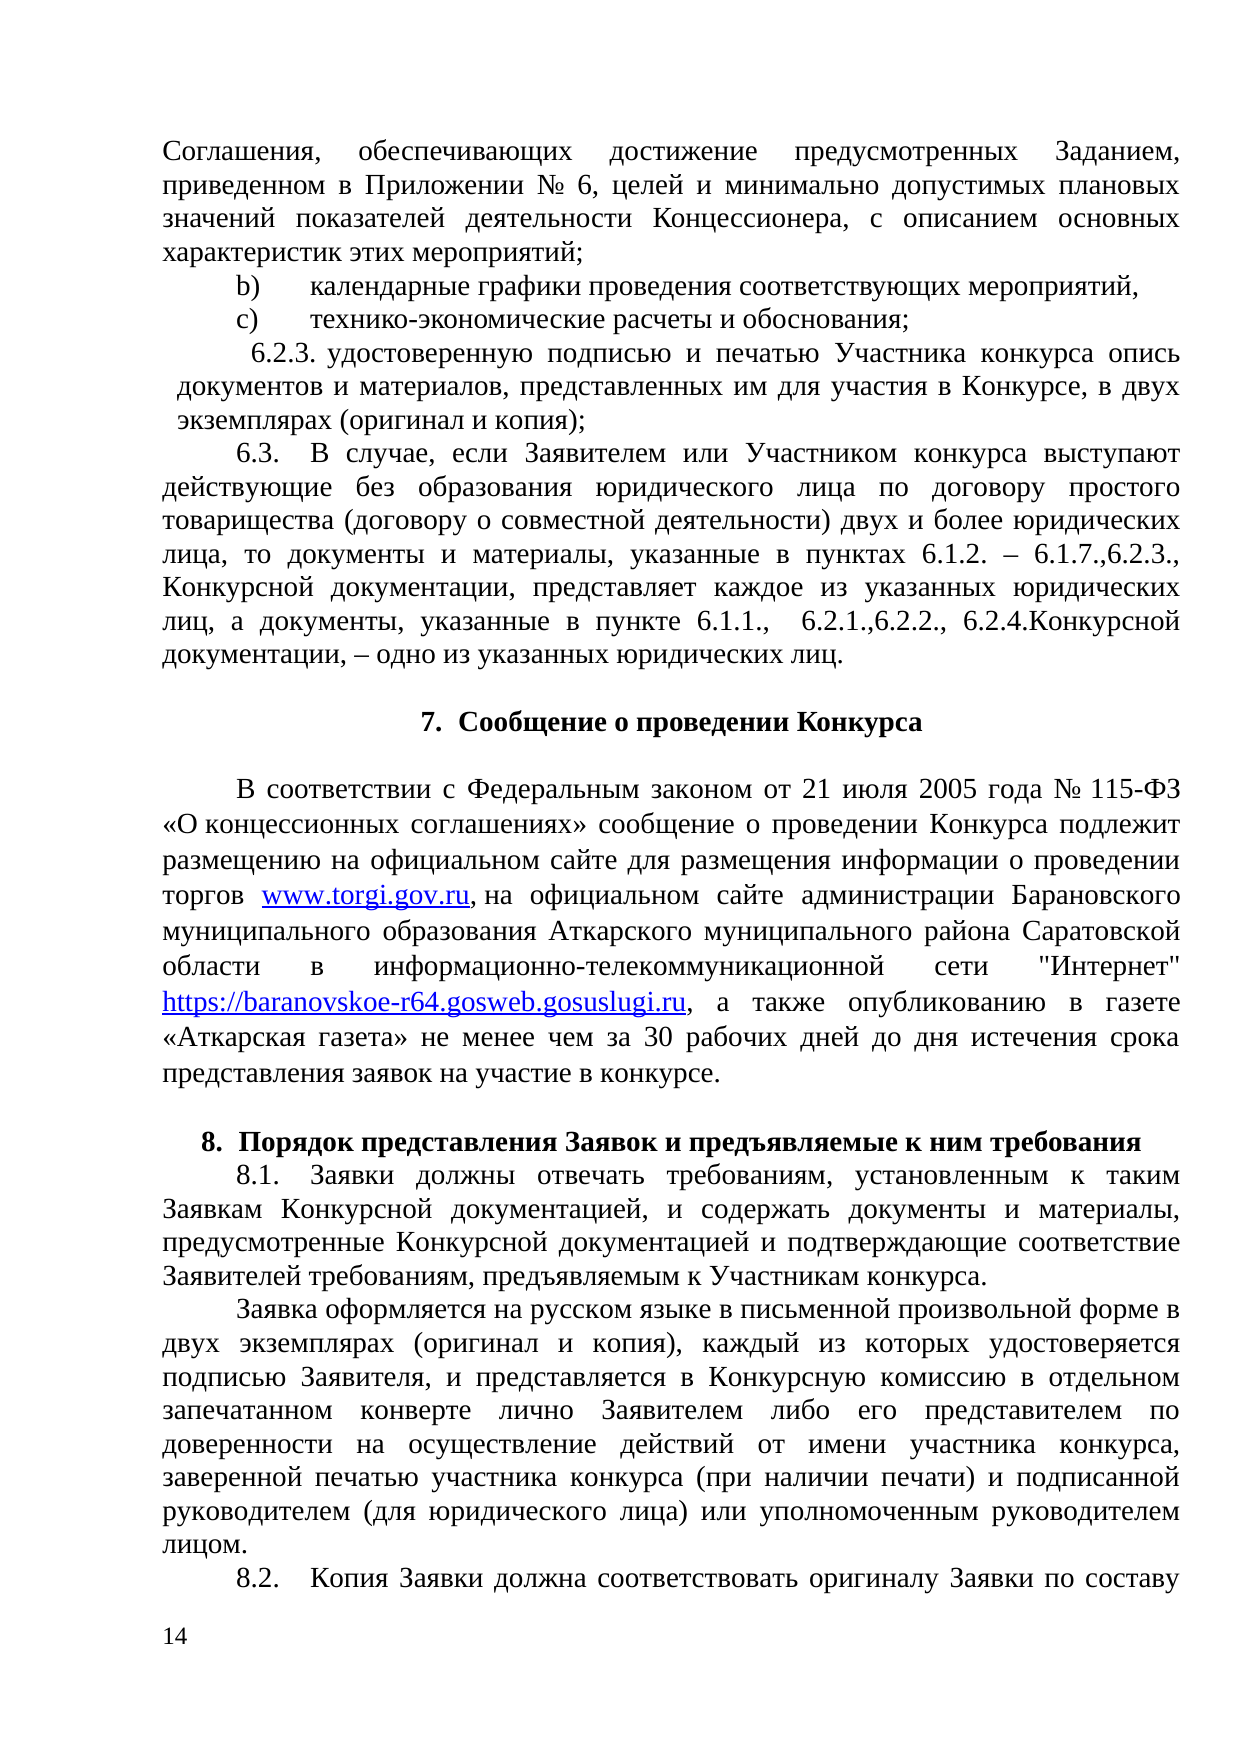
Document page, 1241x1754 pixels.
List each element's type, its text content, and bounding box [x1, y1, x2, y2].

list удостоверенную подписью и печатью Участника конкурса опись документов и материалов, представленных им для участия в Конкурсе, в двух экземплярах (оригинал и копия); [177, 335, 1181, 435]
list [162, 1560, 1181, 1593]
text В соответствии с Федеральным законом от 21 июля 2005 года № 115-ФЗ «О концессионных соглашениях» сообщение о проведении Конкурса подлежит размещению на официальном сайте для размещения информации о проведении торгов www.torgi.gov.ru, на официальном сайте администрации Барановского муниципального образования Аткарского муниципального района Саратовской области в информационно-телекоммуникационной сети "Интернет" https://baranovskoe-r64.gosweb.gosuslugi.ru, а также опубликованию в газете «Аткарская газета» не менее чем за 30 рабочих дней до дня истечения срока представления заявок на участие в конкурсе. [162, 771, 1181, 1088]
list Заявки должны отвечать требованиям, установленным к таким Заявкам Конкурсной документацией, и содержать документы и материалы, предусмотренные Конкурсной документацией и подтверждающие соответствие Заявителей требованиям, предъявляемым к Участникам конкурса. [162, 1157, 1181, 1292]
text Заявка оформляется на русском языке в письменной произвольной форме в двух экземплярах (оригинал и копия), каждый из которых удостоверяется подписью Заявителя, и представляется в Конкурсную комиссию в отдельном запечатанном конверте лично Заявителем либо его представителем по доверенности на осуществление действий от имени участника конкурса, заверенной печатью участника конкурса (при наличии печати) и подписанной руководителем (для юридического лица) или уполномоченным руководителем лицом. [162, 1292, 1181, 1560]
subtitle Порядок представления Заявок и предъявляемые к ним требования [162, 1124, 1181, 1157]
list В случае, если Заявителем или Участником конкурса выступают действующие без образования юридического лица по договору простого товарищества (договору о совместной деятельности) двух и более юридических лица, то документы и материалы, указанные в пунктах 6.1.2. – 6.1.7.,6.2.3., Конкурсной документации, представляет каждое из указанных юридических лиц, а документы, указанные в пункте 6.1.1., 6.2.1.,6.2.2., 6.2.4.Конкурсной документации, – одно из указанных юридических лиц. [162, 435, 1181, 670]
list календарные графики проведения соответствующих мероприятий, [162, 268, 1181, 301]
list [162, 133, 1181, 268]
subtitle Сообщение о проведении Конкурса [162, 704, 1181, 737]
list технико-экономические расчеты и обоснования; [162, 301, 1181, 335]
